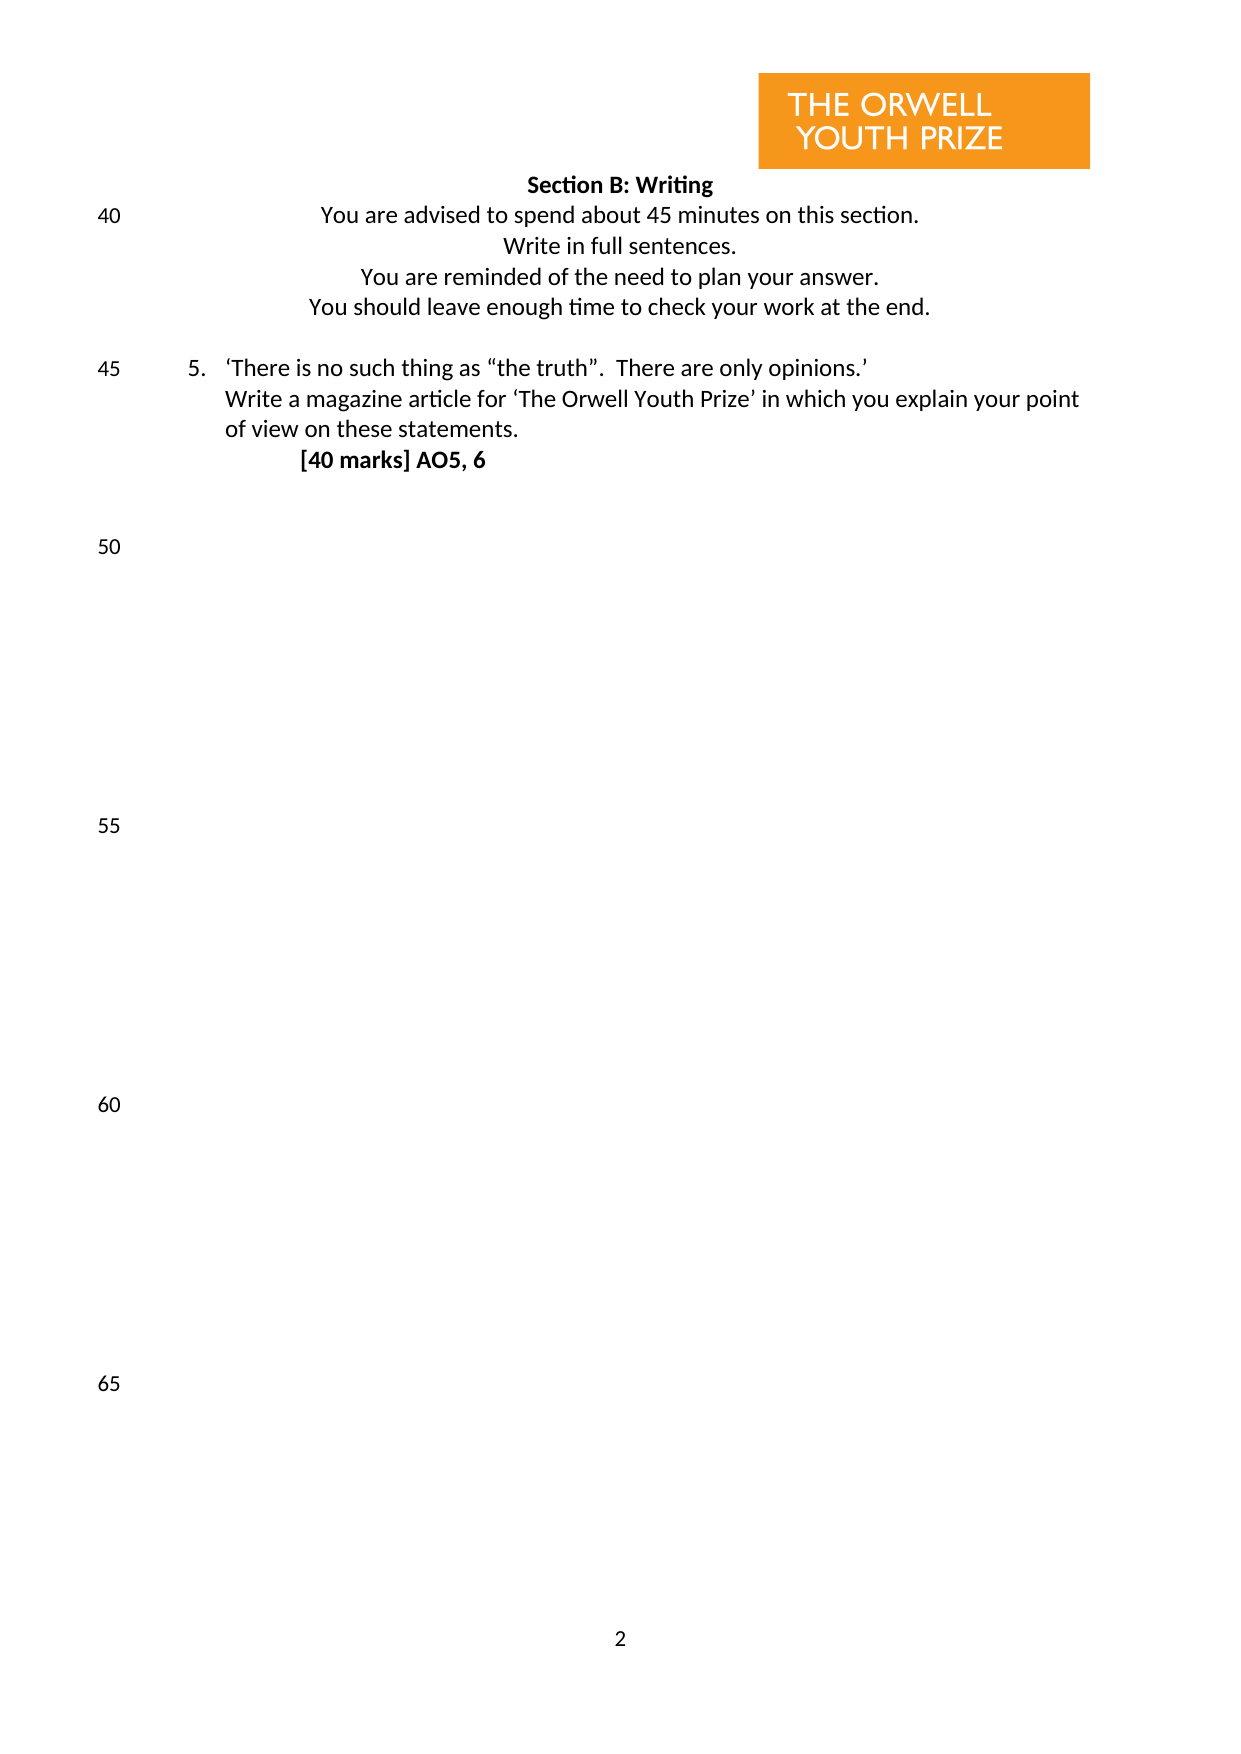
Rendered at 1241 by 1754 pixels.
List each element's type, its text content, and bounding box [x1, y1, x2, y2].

text Write a magazine article for ‘The Orwell Youth Prize’ in which you explain your point of view on these statements. [40 marks] AO5, 6 [225, 383, 1090, 474]
text Section B: Writing [150, 169, 1090, 199]
list ‘There is no such thing as “the truth”. There are only opinions.’ [187, 352, 1090, 383]
text Write in full sentences. [150, 230, 1090, 261]
text You should leave enough time to check your work at the end. [150, 291, 1090, 322]
text You are reminded of the need to plan your answer. [150, 261, 1090, 291]
text You are advised to spend about 45 minutes on this section. [150, 199, 1090, 230]
picture [758, 73, 1091, 169]
